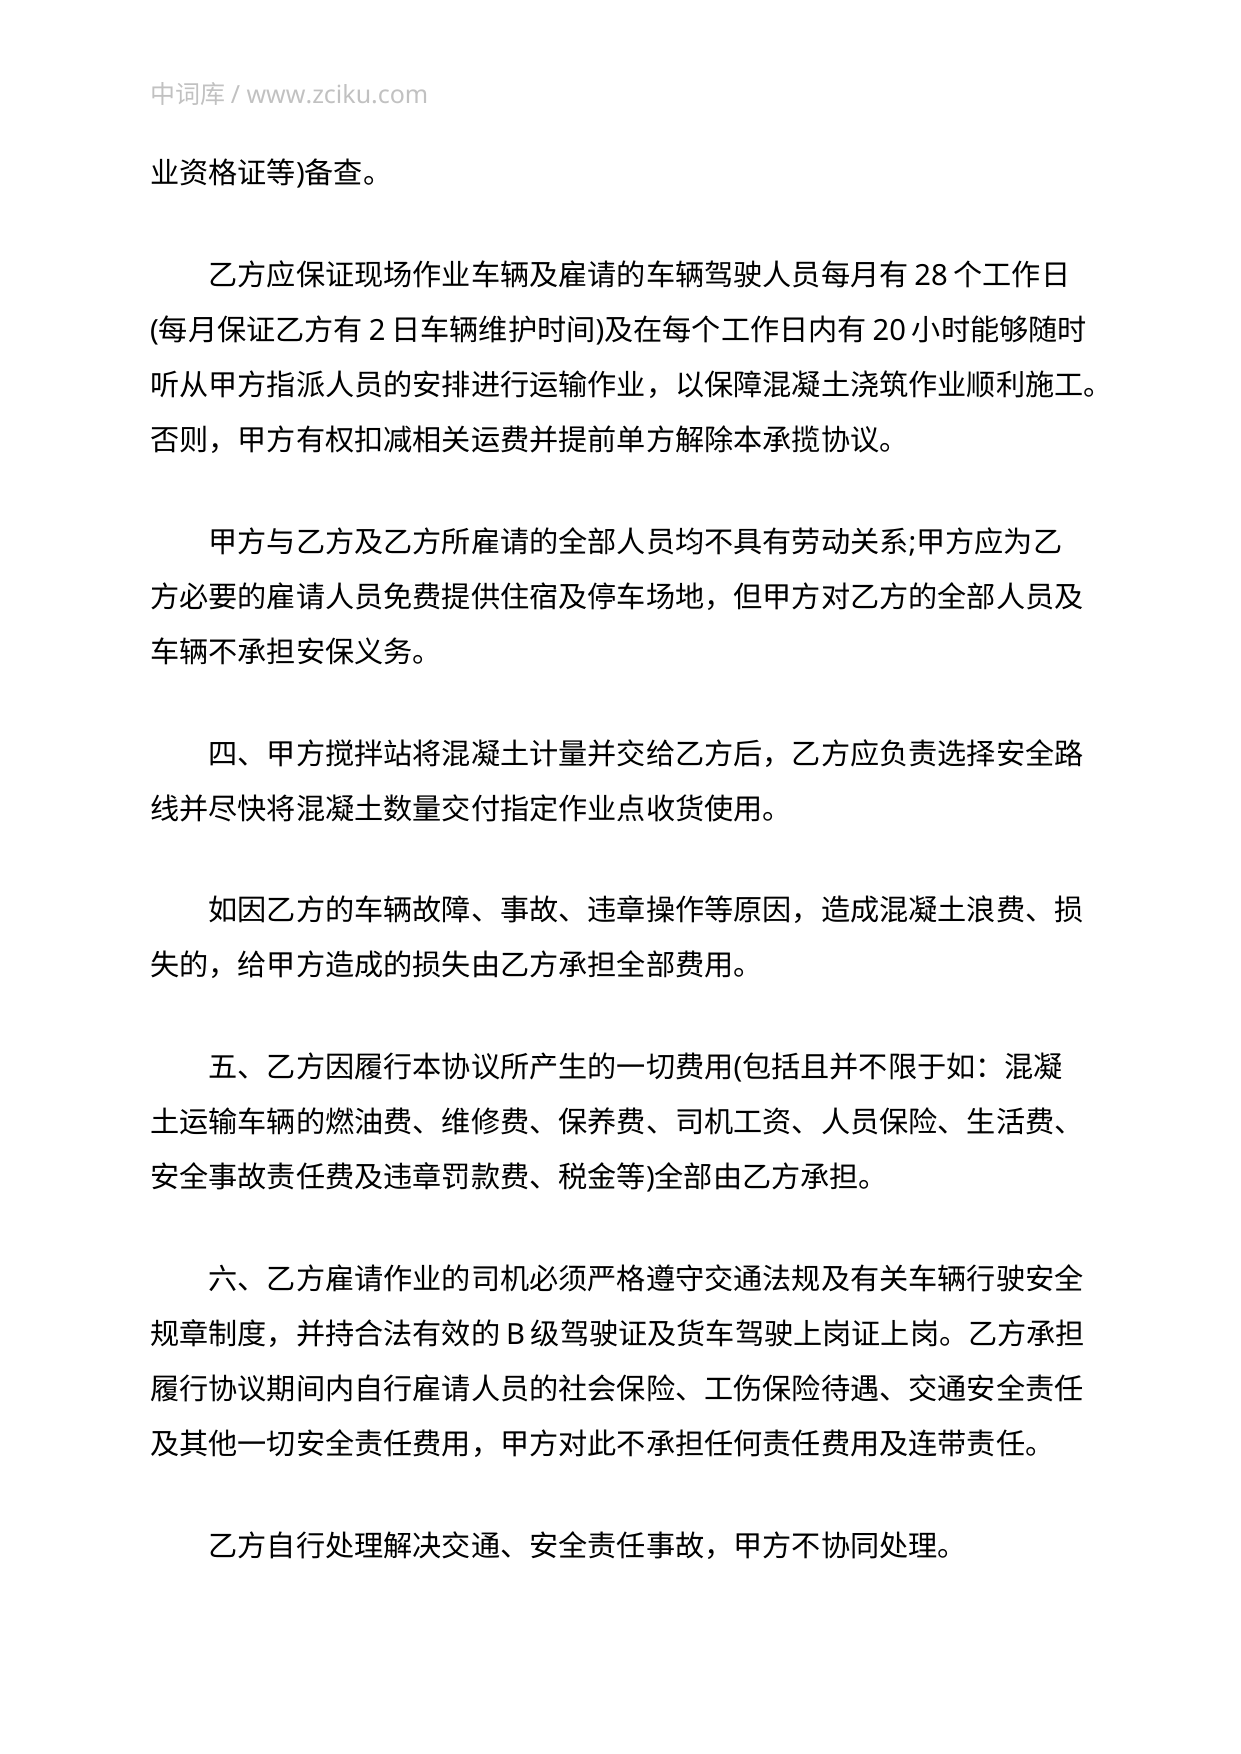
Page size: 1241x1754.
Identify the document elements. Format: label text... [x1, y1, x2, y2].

text 甲方与乙方及乙方所雇请的全部人员均不具有劳动关系;甲方应为乙方必要的雇请人员免费提供住宿及停车场地，但甲方对乙方的全部人员及车辆不承担安保义务。 [150, 519, 1090, 671]
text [150, 150, 1090, 192]
text 四、甲方搅拌站将混凝土计量并交给乙方后，乙方应负责选择安全路线并尽快将混凝土数量交付指定作业点收货使用。 [150, 730, 1090, 827]
text 六、乙方雇请作业的司机必须严格遵守交通法规及有关车辆行驶安全规章制度，并持合法有效的B级驾驶证及货车驾驶上岗证上岗。乙方承担履行协议期间内自行雇请人员的社会保险、工伤保险待遇、交通安全责任及其他一切安全责任费用，甲方对此不承担任何责任费用及连带责任。 [150, 1256, 1090, 1463]
text 如因乙方的车辆故障、事故、违章操作等原因，造成混凝土浪费、损失的，给甲方造成的损失由乙方承担全部费用。 [150, 887, 1090, 984]
text 乙方应保证现场作业车辆及雇请的车辆驾驶人员每月有28个工作日(每月保证乙方有2日车辆维护时间)及在每个工作日内有20小时能够随时听从甲方指派人员的安排进行运输作业，以保障混凝土浇筑作业顺利施工。否则，甲方有权扣减相关运费并提前单方解除本承揽协议。 [150, 252, 1090, 459]
text 乙方自行处理解决交通、安全责任事故，甲方不协同处理。 [150, 1522, 1090, 1564]
text 五、乙方因履行本协议所产生的一切费用(包括且并不限于如：混凝土运输车辆的燃油费、维修费、保养费、司机工资、人员保险、生活费、安全事故责任费及违章罚款费、税金等)全部由乙方承担。 [150, 1044, 1090, 1196]
